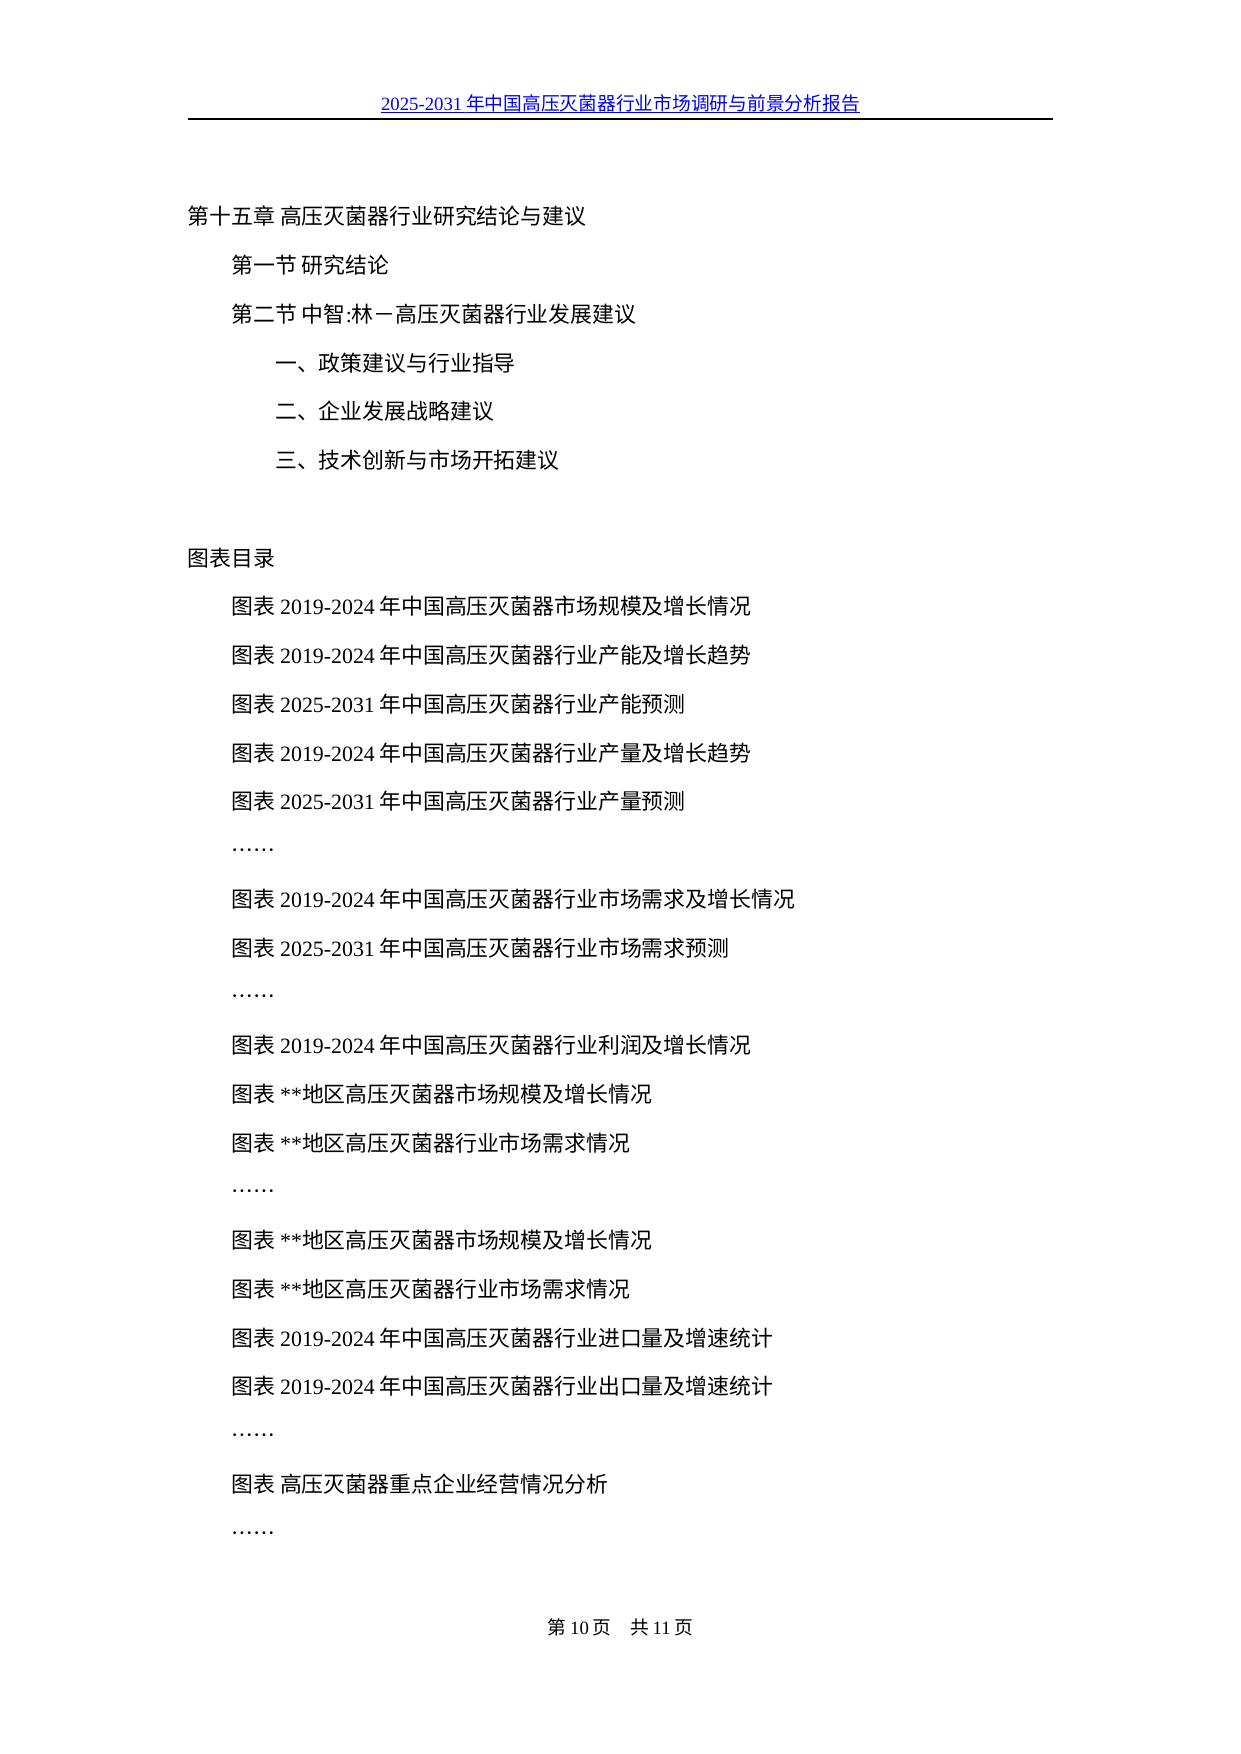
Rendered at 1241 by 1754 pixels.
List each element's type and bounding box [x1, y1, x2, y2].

text [187, 150, 1053, 1548]
